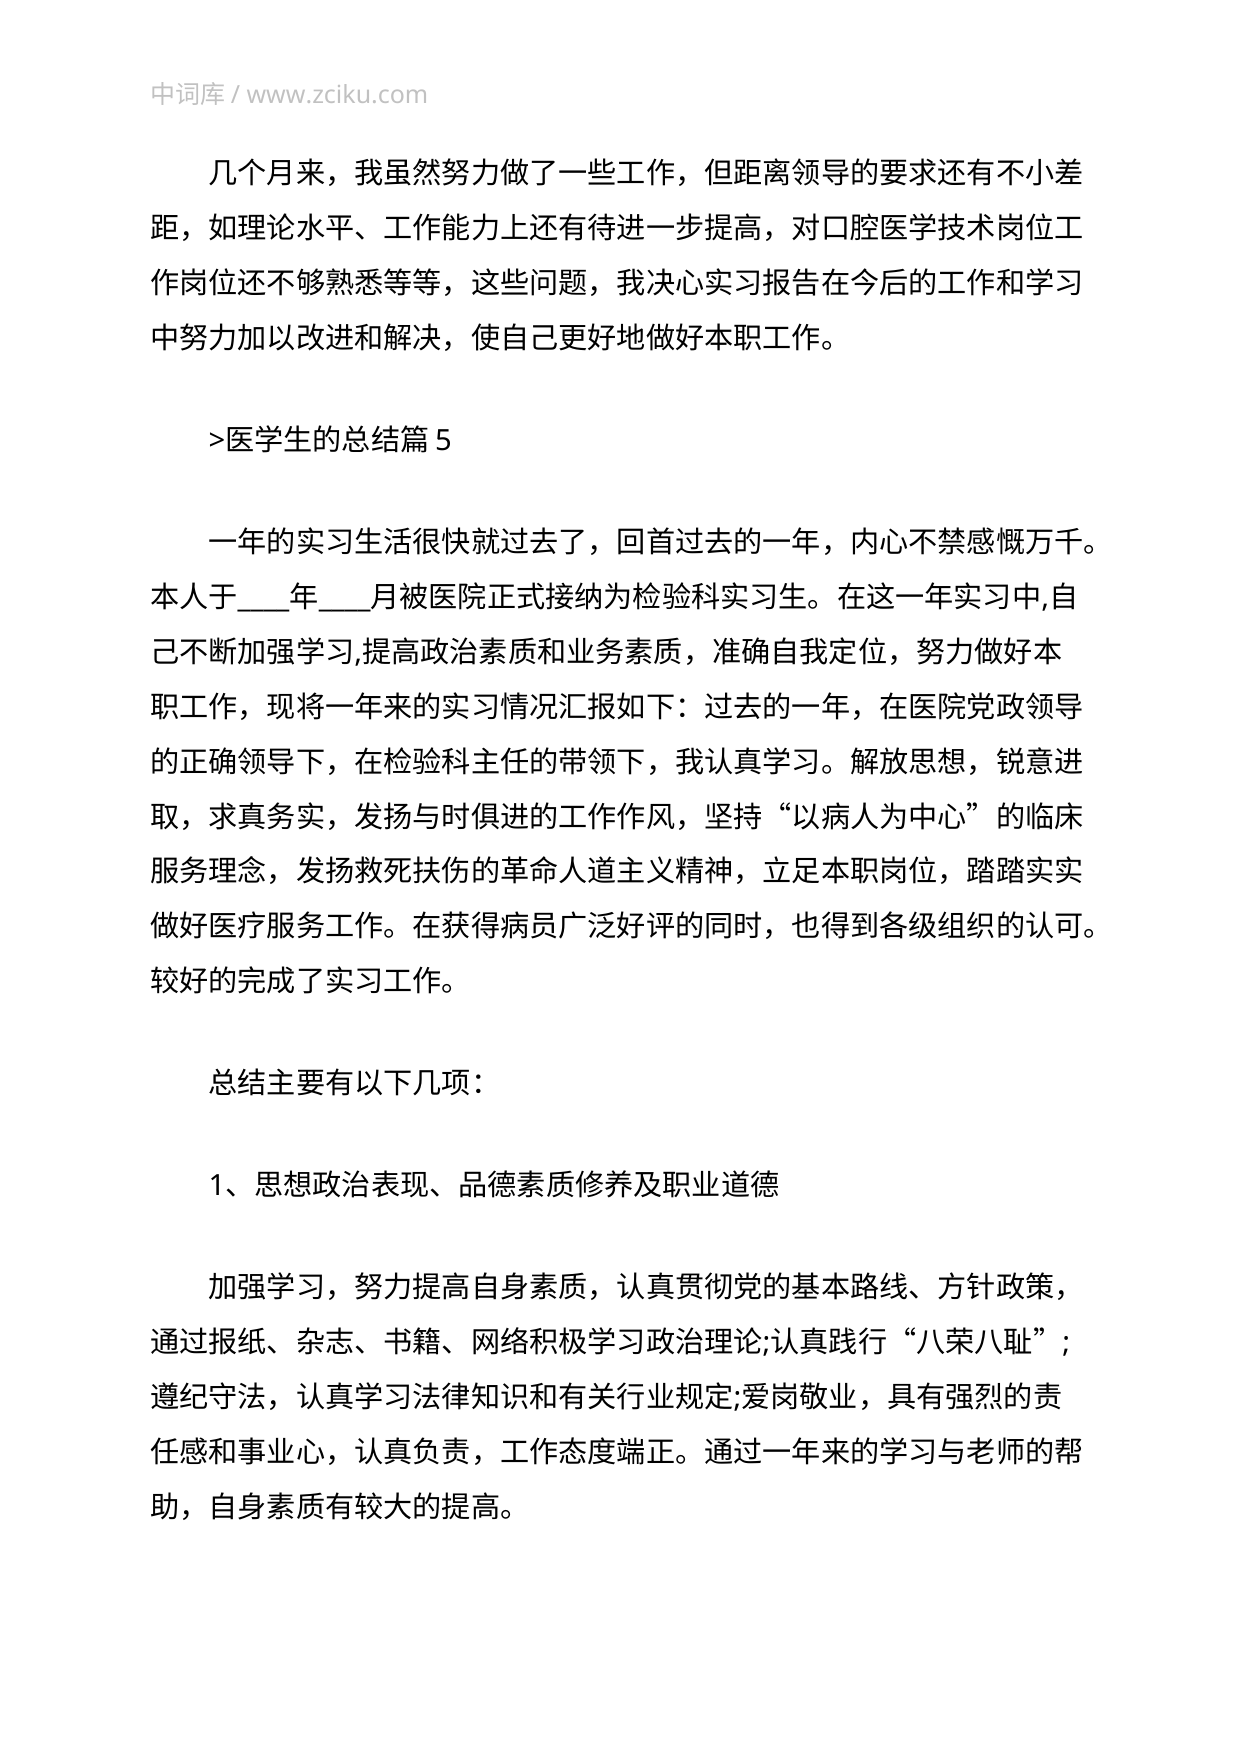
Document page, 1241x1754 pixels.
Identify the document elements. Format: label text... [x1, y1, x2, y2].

text >医学生的总结篇5 [150, 416, 1090, 459]
text 1、思想政治表现、品德素质修养及职业道德 [150, 1161, 1090, 1204]
text 一年的实习生活很快就过去了，回首过去的一年，内心不禁感慨万千。本人于____年____月被医院正式接纳为检验科实习生。在这一年实习中,自己不断加强学习,提高政治素质和业务素质，准确自我定位，努力做好本职工作，现将一年来的实习情况汇报如下：过去的一年，在医院党政领导的正确领导下，在检验科主任的带领下，我认真学习。解放思想，锐意进取，求真务实，发扬与时俱进的工作作风，坚持“以病人为中心”的临床服务理念，发扬救死扶伤的革命人道主义精神，立足本职岗位，踏踏实实做好医疗服务工作。在获得病员广泛好评的同时，也得到各级组织的认可。较好的完成了实习工作。 [150, 518, 1090, 1000]
text 加强学习，努力提高自身素质，认真贯彻党的基本路线、方针政策，通过报纸、杂志、书籍、网络积极学习政治理论;认真践行“八荣八耻”;遵纪守法，认真学习法律知识和有关行业规定;爱岗敬业，具有强烈的责任感和事业心，认真负责，工作态度端正。通过一年来的学习与老师的帮助，自身素质有较大的提高。 [150, 1263, 1090, 1525]
text 几个月来，我虽然努力做了一些工作，但距离领导的要求还有不小差距，如理论水平、工作能力上还有待进一步提高，对口腔医学技术岗位工作岗位还不够熟悉等等，这些问题，我决心实习报告在今后的工作和学习中努力加以改进和解决，使自己更好地做好本职工作。 [150, 150, 1090, 357]
text 总结主要有以下几项： [150, 1059, 1090, 1102]
